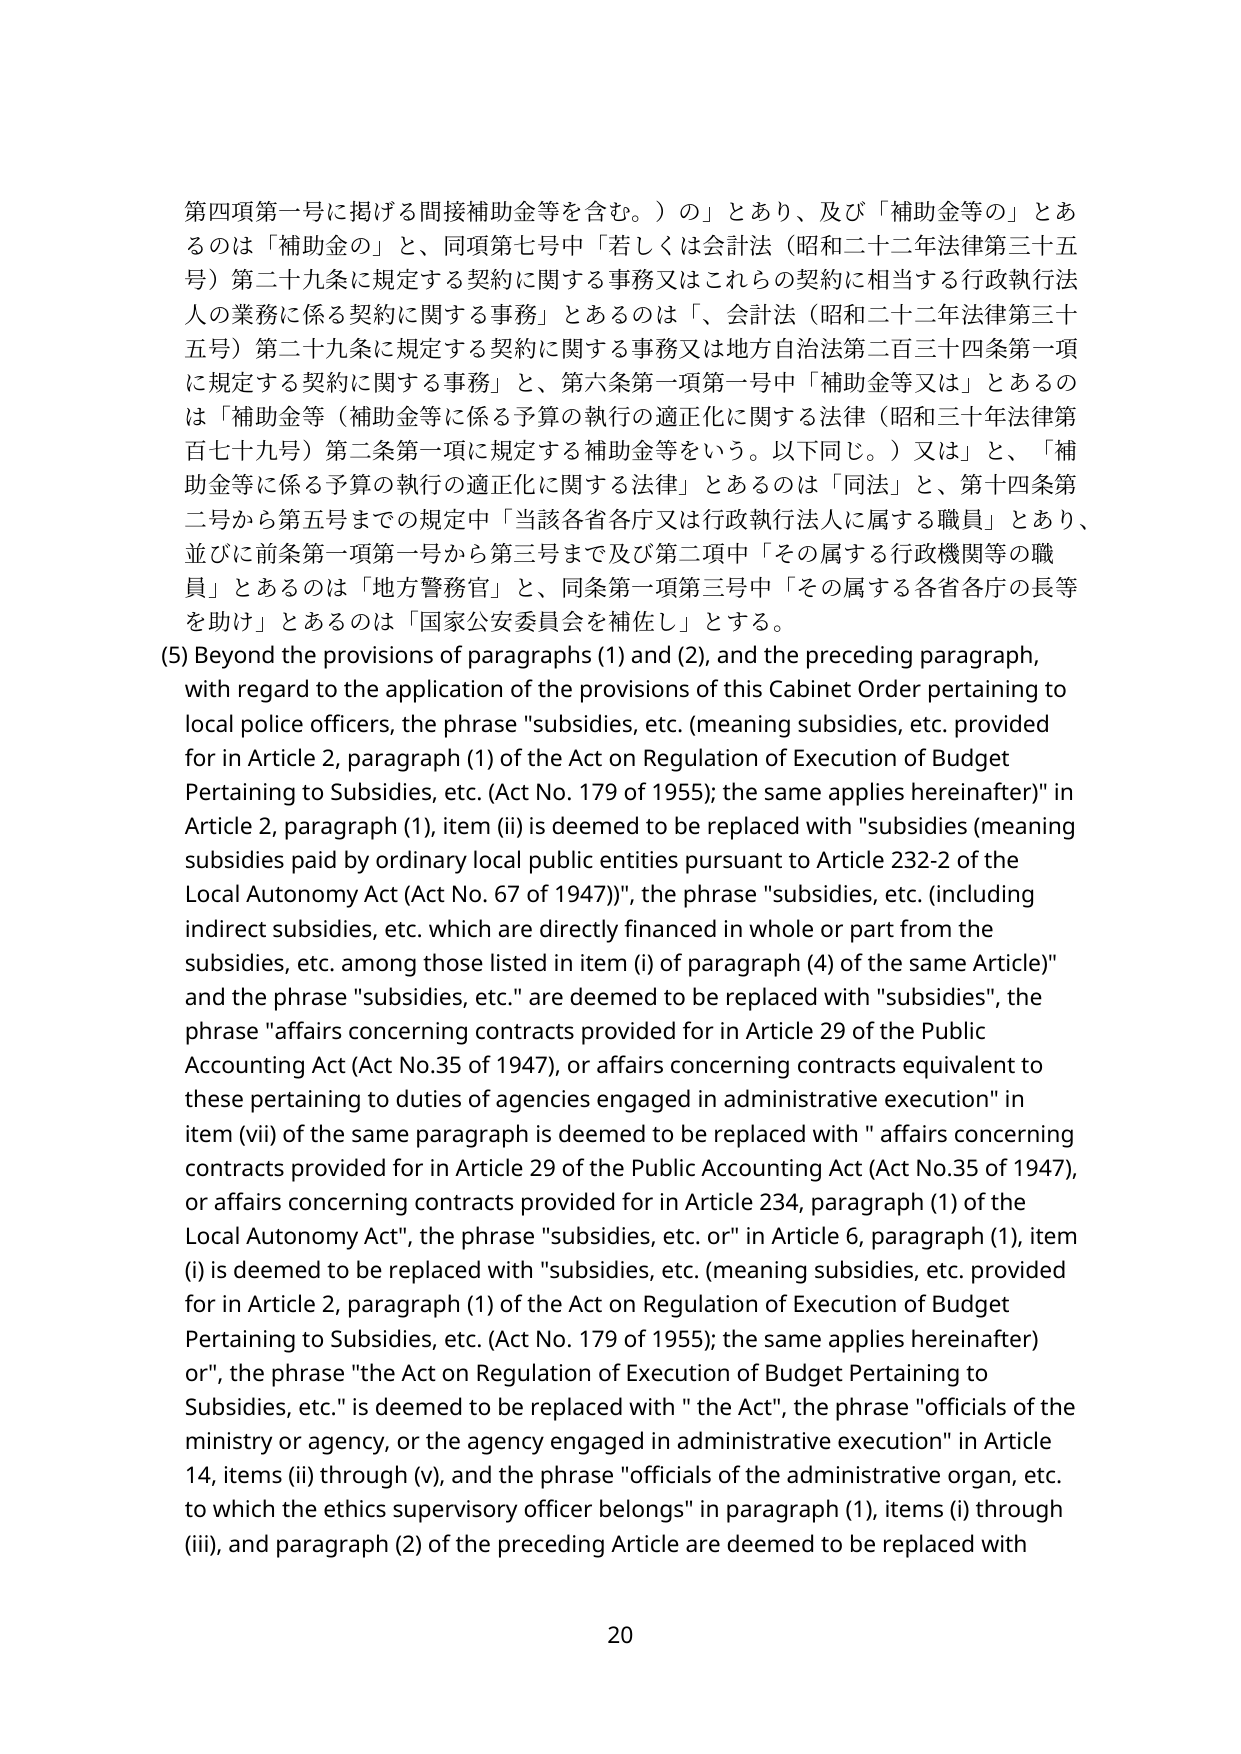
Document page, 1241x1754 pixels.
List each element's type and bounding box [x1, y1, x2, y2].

text [161, 638, 1079, 1560]
text [161, 194, 1079, 638]
